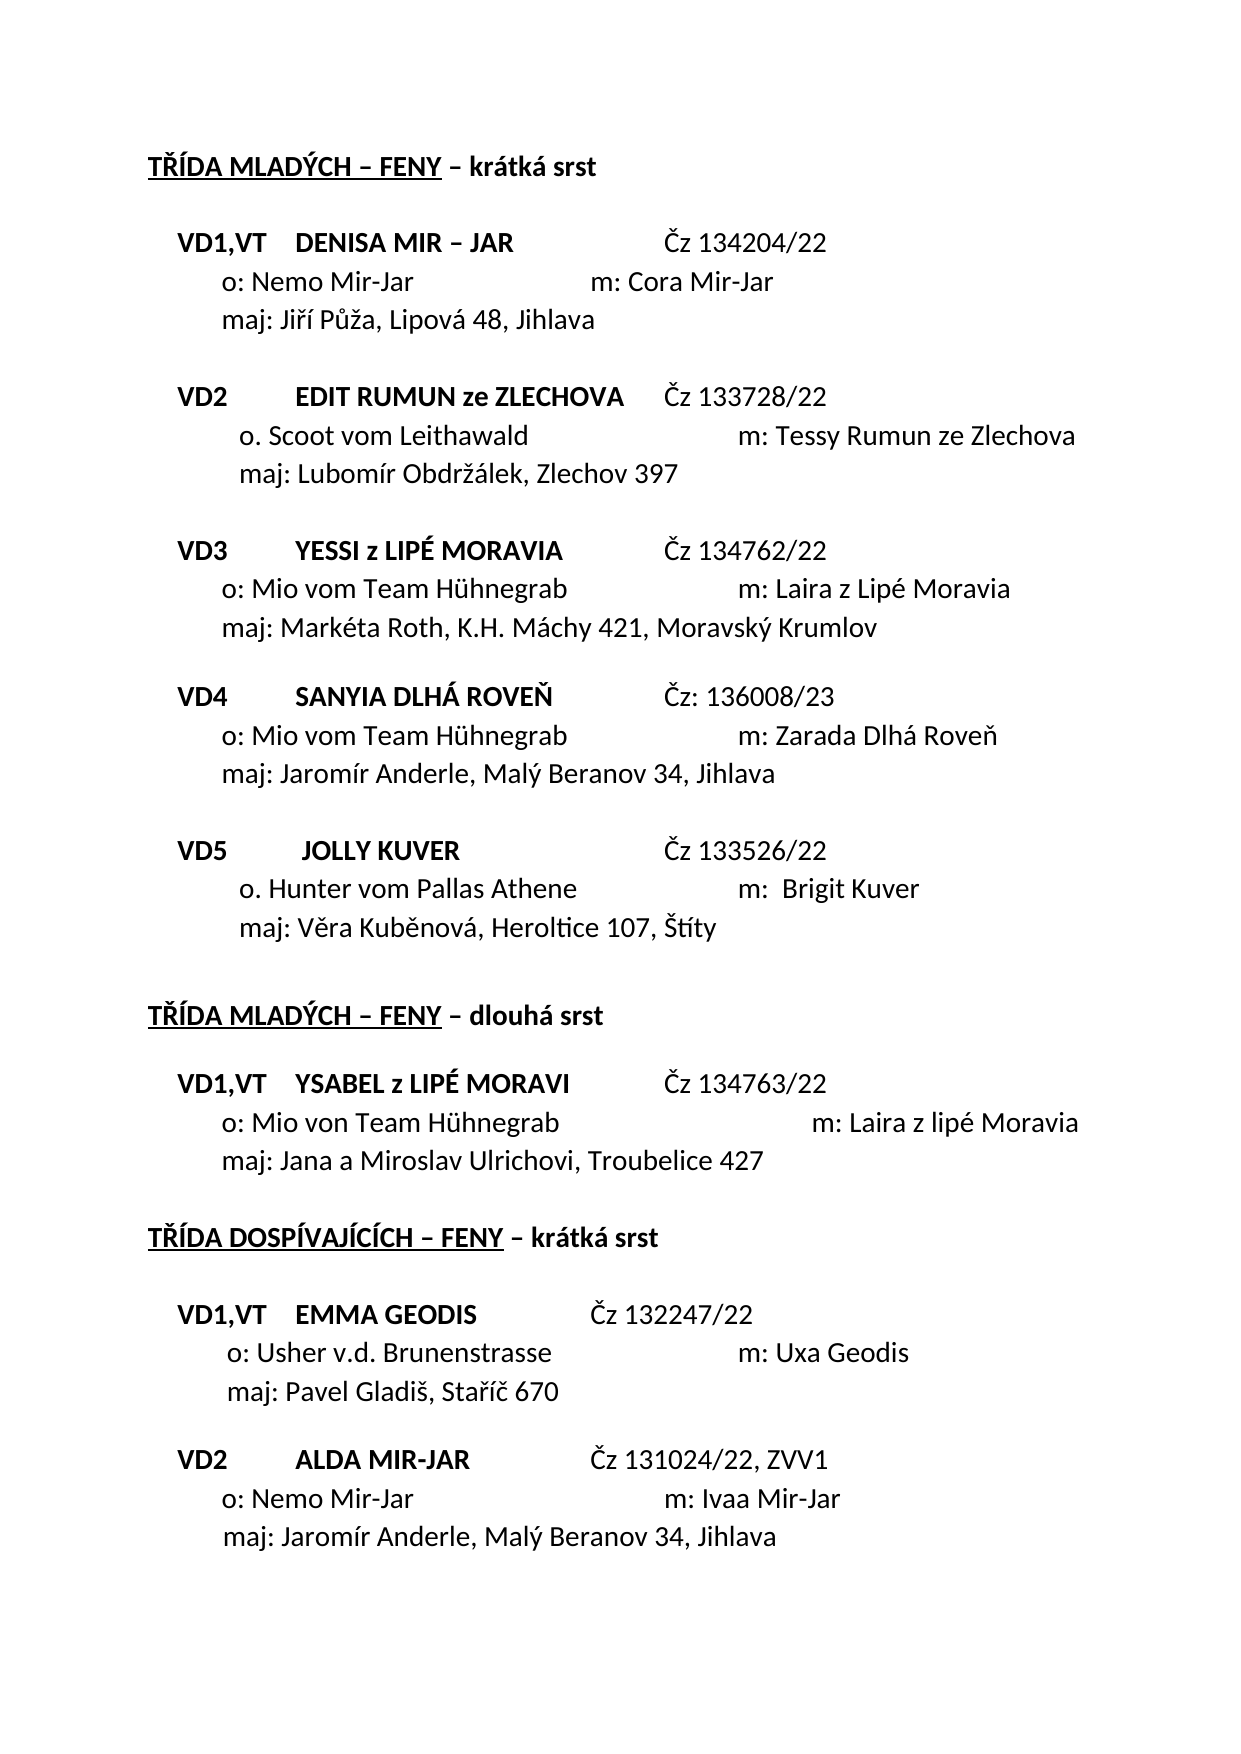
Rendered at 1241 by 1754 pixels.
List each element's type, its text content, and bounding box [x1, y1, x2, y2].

list o. Scoot vom Leithawald m: Tessy Rumun ze Zlechova [239, 417, 1093, 452]
text o: Nemo Mir-Jar m: Cora Mir-Jar [148, 263, 1093, 298]
text VD4 SANYIA DLHÁ ROVEŇ Čz: 136008/23 [177, 678, 1093, 714]
text maj: Jana a Miroslav Ulrichovi, Troubelice 427 [148, 1142, 1093, 1178]
text VD1,VT YSABEL z LIPÉ MORAVI Čz 134763/22 [177, 1065, 1093, 1101]
text o: Nemo Mir-Jar m: Ivaa Mir-Jar [148, 1480, 1093, 1516]
list o. Hunter vom Pallas Athene m: Brigit Kuver [239, 870, 1093, 906]
text TŘÍDA DOSPÍVAJÍCÍCH – FENY – krátká srst [148, 1219, 1093, 1255]
text VD2 EDIT RUMUN ze ZLECHOVA Čz 133728/22 [177, 378, 1093, 414]
text VD1,VT DENISA MIR – JAR Čz 134204/22 [177, 224, 1093, 260]
text VD1,VT EMMA GEODIS Čz 132247/22 [177, 1296, 1093, 1332]
text maj: Pavel Gladiš, Staříč 670 [148, 1373, 1093, 1408]
text o: Usher v.d. Brunenstrasse m: Uxa Geodis [148, 1334, 1093, 1370]
list maj: Lubomír Obdržálek, Zlechov 397 [239, 455, 1093, 491]
text TŘÍDA MLADÝCH – FENY – krátká srst [148, 148, 1093, 183]
text maj: Jiří Půža, Lipová 48, Jihlava [148, 301, 1093, 337]
text VD3 YESSI z LIPÉ MORAVIA Čz 134762/22 [177, 532, 1093, 568]
text o: Mio von Team Hühnegrab m: Laira z lipé Moravia [148, 1104, 1093, 1139]
text TŘÍDA MLADÝCH – FENY – dlouhá srst [148, 997, 1093, 1032]
text maj: Jaromír Anderle, Malý Beranov 34, Jihlava [148, 755, 1093, 791]
text o: Mio vom Team Hühnegrab m: Laira z Lipé Moravia [148, 570, 1093, 606]
text maj: Markéta Roth, K.H. Máchy 421, Moravský Krumlov [148, 609, 1093, 644]
list maj: Jaromír Anderle, Malý Beranov 34, Jihlava [223, 1518, 1093, 1554]
list maj: Věra Kuběnová, Heroltice 107, Štíty [239, 909, 1093, 944]
text VD2 ALDA MIR-JAR Čz 131024/22, ZVV1 [177, 1441, 1093, 1477]
text o: Mio vom Team Hühnegrab m: Zarada Dlhá Roveň [148, 717, 1093, 752]
text VD5 JOLLY KUVER Čz 133526/22 [177, 832, 1093, 867]
